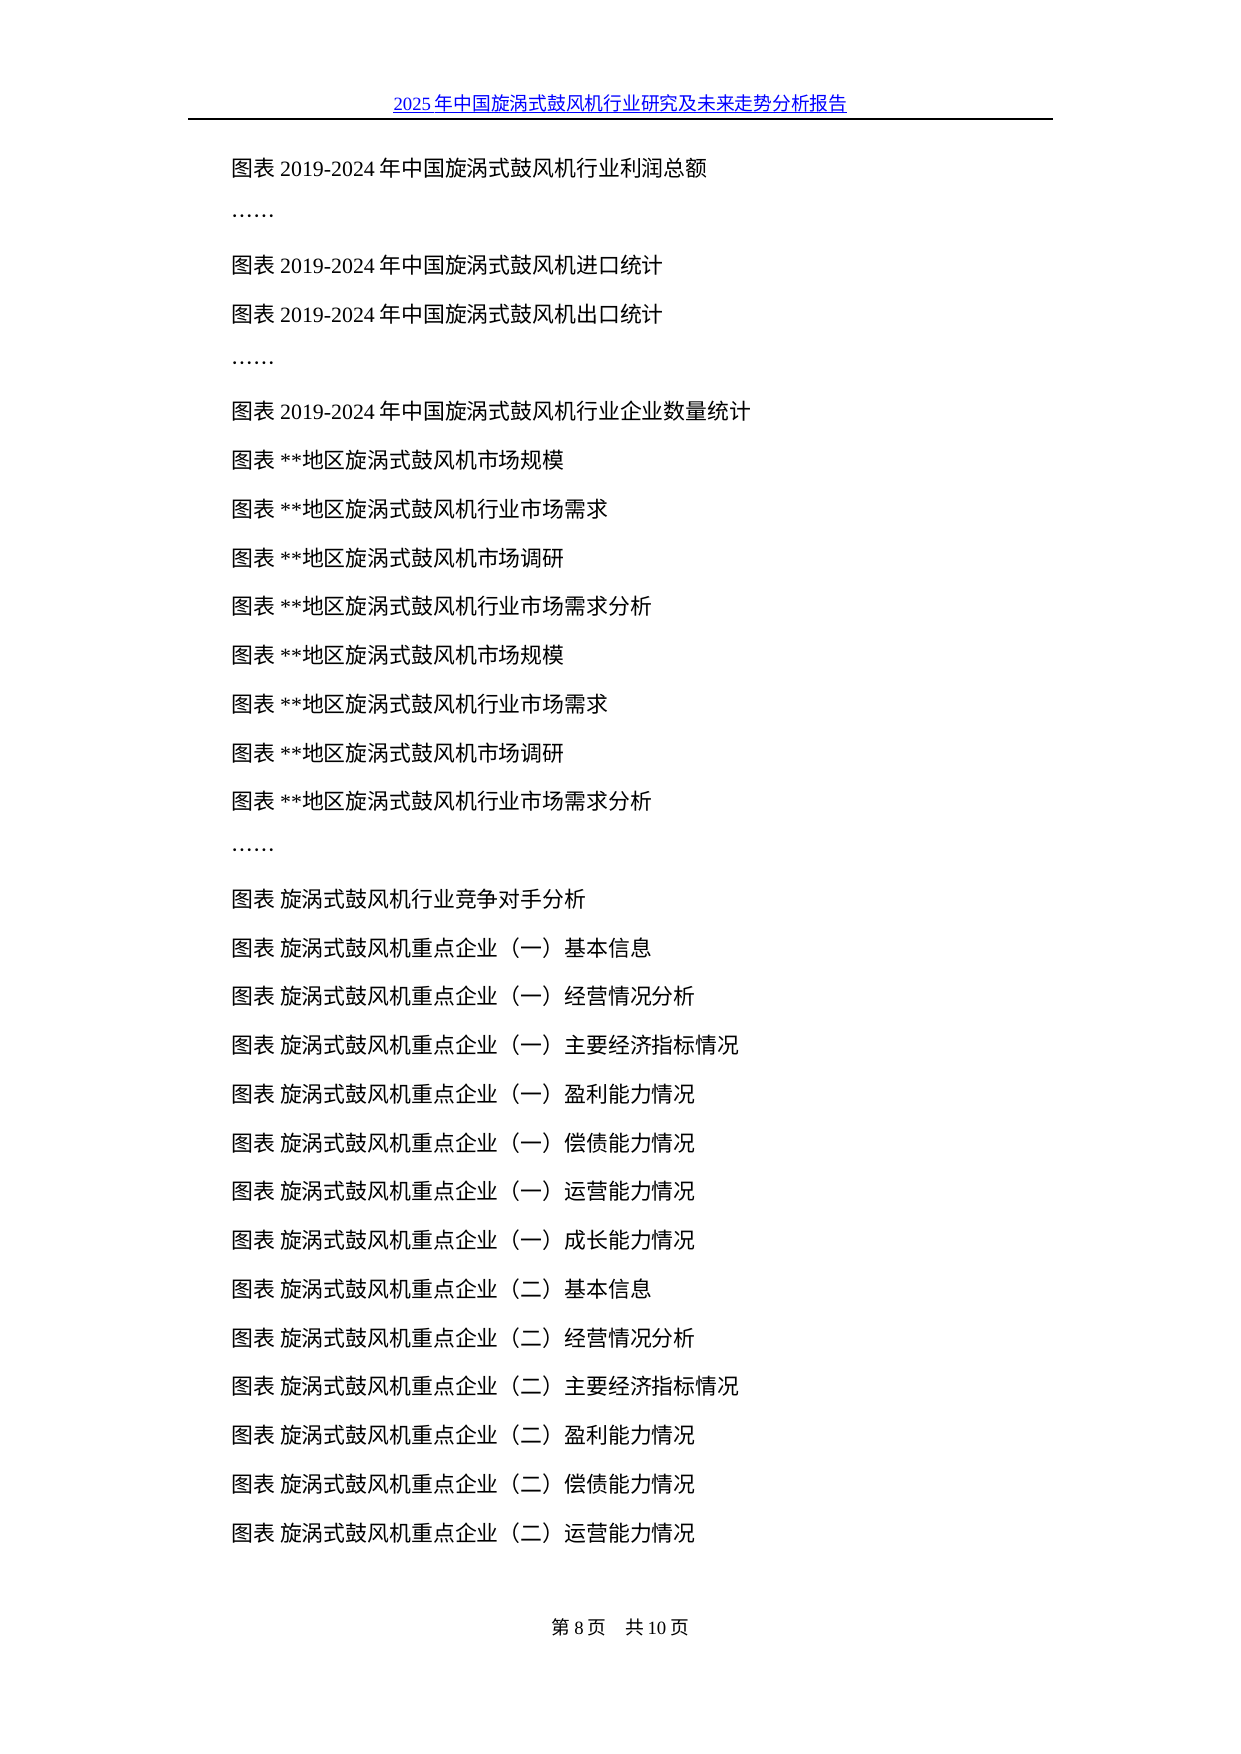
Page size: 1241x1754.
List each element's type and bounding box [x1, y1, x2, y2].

text [187, 150, 1053, 1548]
